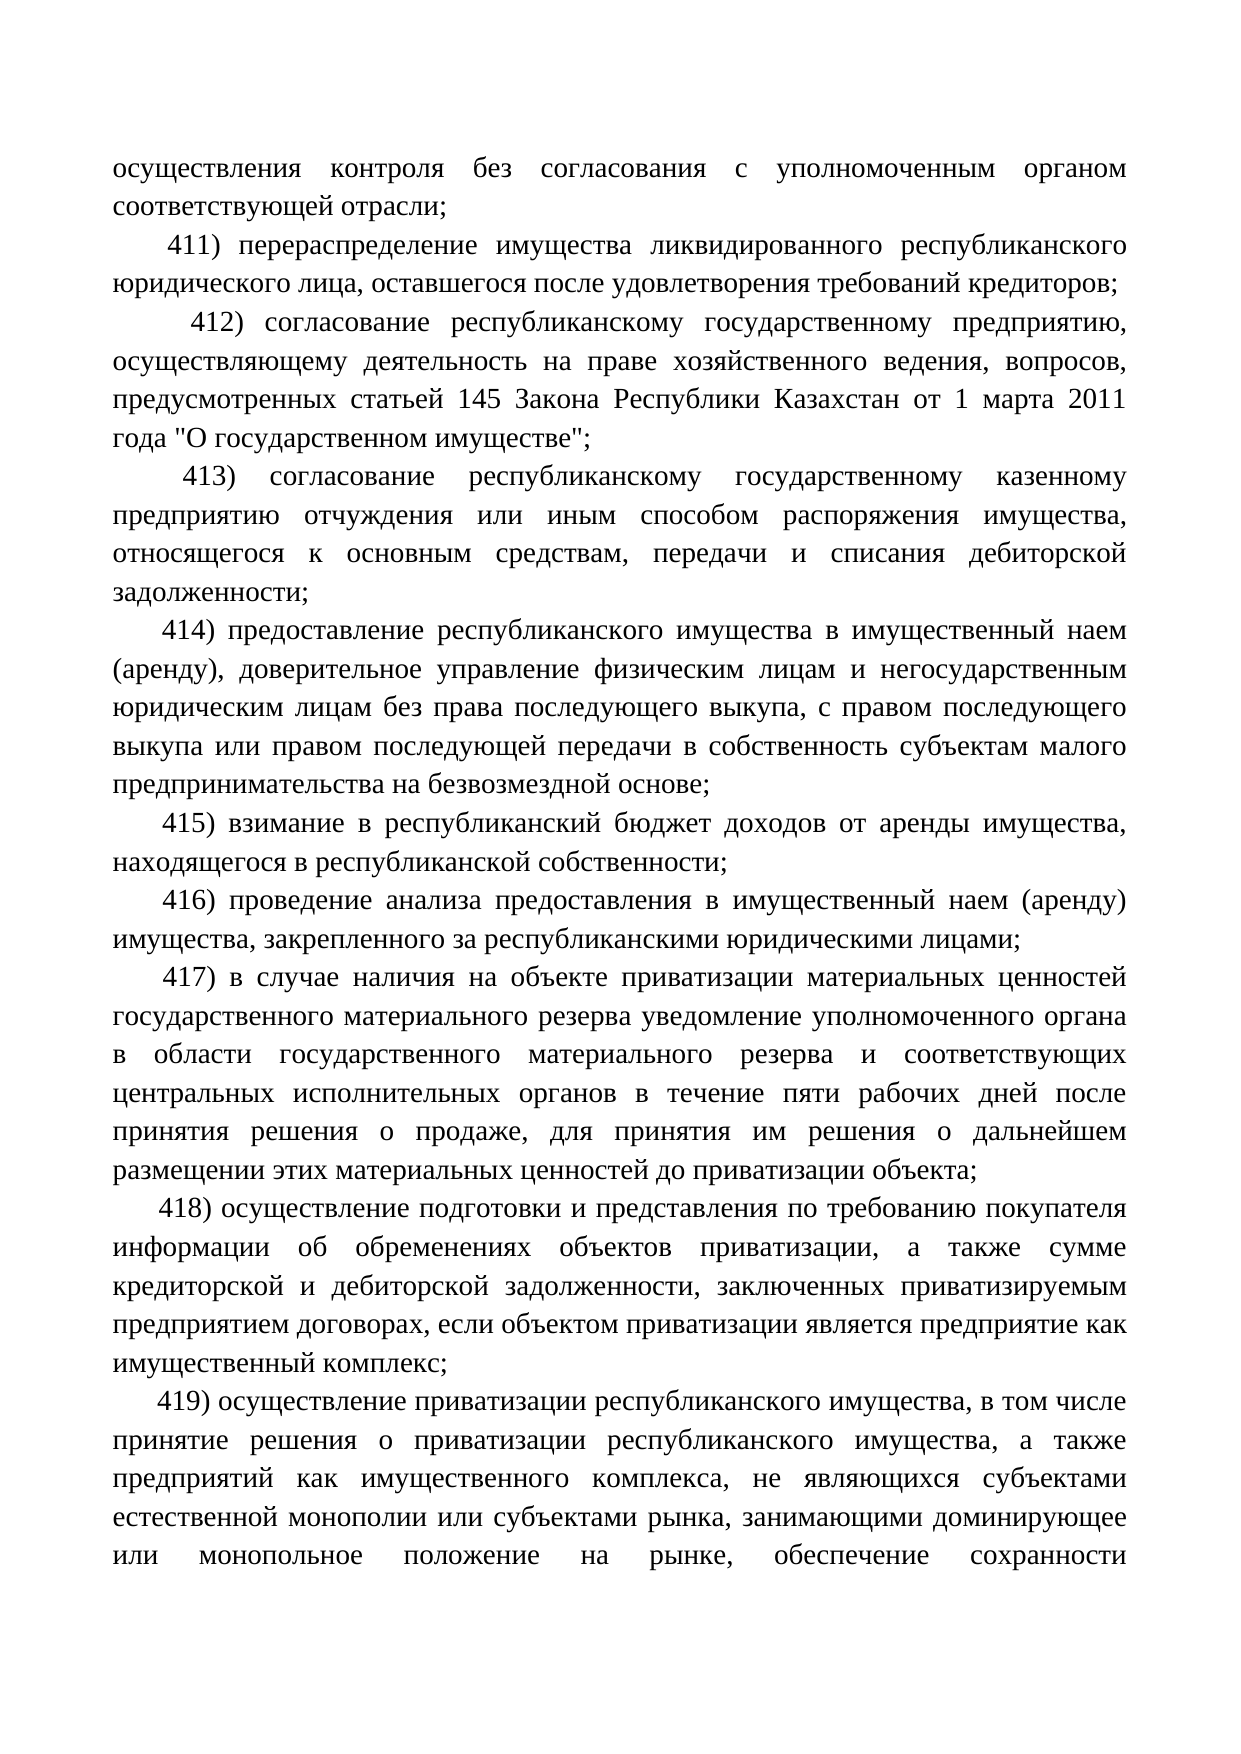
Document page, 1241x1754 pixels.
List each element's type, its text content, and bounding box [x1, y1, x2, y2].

text 417) в случае наличия на объекте приватизации материальных ценностей государственного материального резерва уведомление уполномоченного органа в области государственного материального резерва и соответствующих центральных исполнительных органов в течение пяти рабочих дней после принятия решения о продаже, для принятия им решения о дальнейшем размещении этих материальных ценностей до приватизации объекта; [112, 959, 1128, 1186]
text 416) проведение анализа предоставления в имущественный наем (аренду) имущества, закрепленного за республиканскими юридическими лицами; [112, 882, 1128, 954]
text 412) согласование республиканскому государственному предприятию, осуществляющему деятельность на праве хозяйственного ведения, вопросов, предусмотренных статьей 145 Закона Республики Казахстан от 1 марта 2011 года "О государственном имуществе"; [112, 304, 1128, 453]
text 415) взимание в республиканский бюджет доходов от аренды имущества, находящегося в республиканской собственности; [112, 805, 1128, 877]
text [112, 150, 1128, 222]
text 413) согласование республиканскому государственному казенному предприятию отчуждения или иным способом распоряжения имущества, относящегося к основным средствам, передачи и списания дебиторской задолженности; [112, 458, 1128, 607]
text 414) предоставление республиканского имущества в имущественный наем (аренду), доверительное управление физическим лицам и негосударственным юридическим лицам без права последующего выкупа, с правом последующего выкупа или правом последующей передачи в собственность субъектам малого предпринимательства на безвозмездной основе; [112, 612, 1128, 800]
text 411) перераспределение имущества ликвидированного республиканского юридического лица, оставшегося после удовлетворения требований кредиторов; [112, 227, 1128, 299]
text 418) осуществление подготовки и представления по требованию покупателя информации об обременениях объектов приватизации, а также сумме кредиторской и дебиторской задолженности, заключенных приватизируемым предприятием договорах, если объектом приватизации является предприятие как имущественный комплекс; [112, 1191, 1128, 1378]
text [112, 1383, 1128, 1571]
